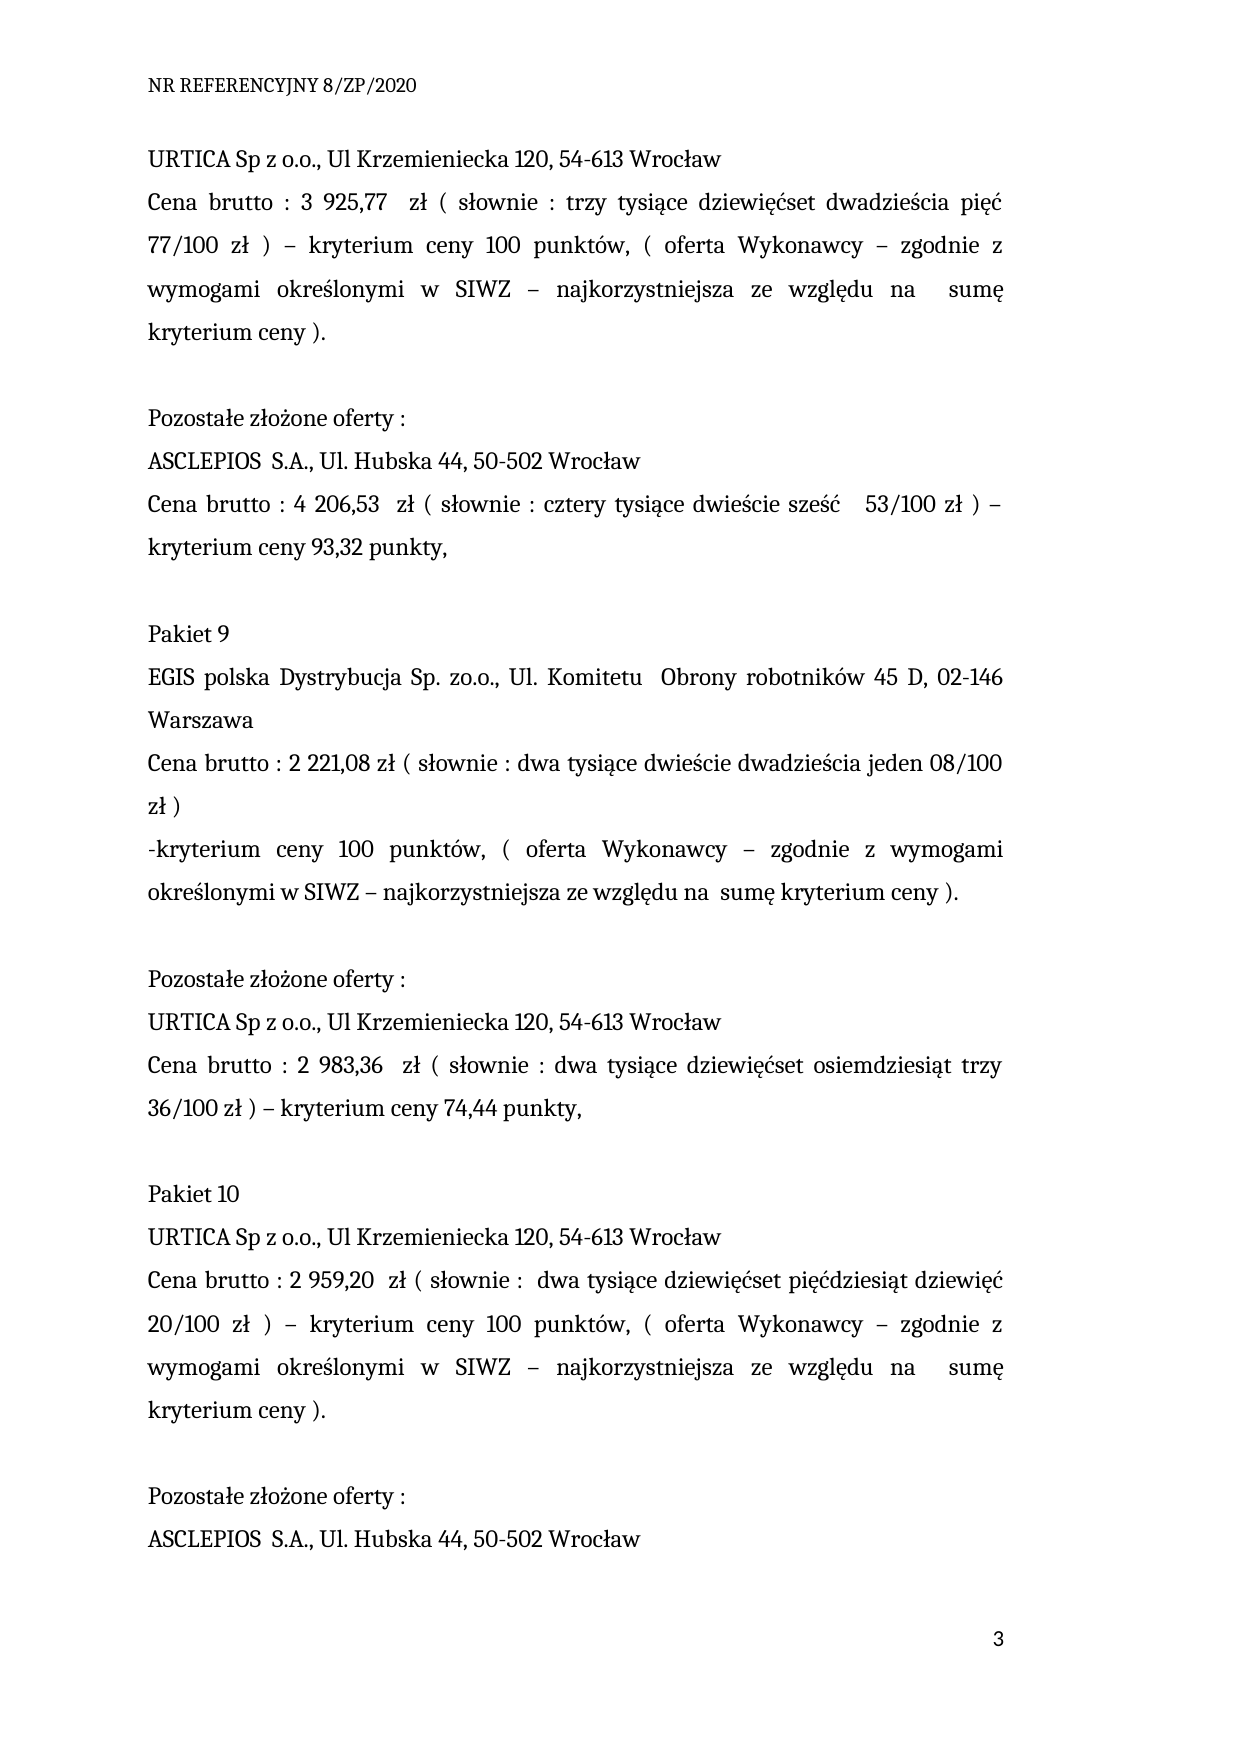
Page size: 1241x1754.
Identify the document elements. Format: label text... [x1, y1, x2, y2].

text ASCLEPIOS S.A., Ul. Hubska 44, 50-502 Wrocław [148, 447, 1004, 476]
text ASCLEPIOS S.A., Ul. Hubska 44, 50-502 Wrocław [148, 1525, 1004, 1554]
text Cena brutto : 2 959,20 zł ( słownie : dwa tysiące dziewięćset pięćdziesiąt dziewięć 20/100 zł ) – kryterium ceny 100 punktów, ( oferta Wykonawcy – zgodnie z wymogami określonymi w SIWZ – najkorzystniejsza ze względu na sumę kryterium ceny ). [148, 1266, 1004, 1424]
text -kryterium ceny 100 punktów, ( oferta Wykonawcy – zgodnie z wymogami określonymi w SIWZ – najkorzystniejsza ze względu na sumę kryterium ceny ). [148, 835, 1004, 907]
text Cena brutto : 2 221,08 zł ( słownie : dwa tysiące dwieście dwadzieścia jeden 08/100 zł ) [148, 749, 1004, 821]
text Cena brutto : 4 206,53 zł ( słownie : cztery tysiące dwieście sześć 53/100 zł ) – kryterium ceny 93,32 punkty, [148, 490, 1004, 562]
text Cena brutto : 2 983,36 zł ( słownie : dwa tysiące dziewięćset osiemdziesiąt trzy 36/100 zł ) – kryterium ceny 74,44 punkty, [148, 1051, 1004, 1123]
text Cena brutto : 3 925,77 zł ( słownie : trzy tysiące dziewięćset dwadzieścia pięć 77/100 zł ) – kryterium ceny 100 punktów, ( oferta Wykonawcy – zgodnie z wymogami określonymi w SIWZ – najkorzystniejsza ze względu na sumę kryterium ceny ). [148, 188, 1004, 346]
text URTICA Sp z o.o., Ul Krzemieniecka 120, 54-613 Wrocław [148, 1008, 1004, 1036]
text Pozostałe złożone oferty : [148, 964, 1004, 993]
text EGIS polska Dystrybucja Sp. zo.o., Ul. Komitetu Obrony robotników 45 D, 02-146 Warszawa [148, 663, 1004, 734]
text Pozostałe złożone oferty : [148, 404, 1004, 433]
text Pozostałe złożone oferty : [148, 1482, 1004, 1511]
text Pakiet 10 [148, 1180, 1004, 1209]
text URTICA Sp z o.o., Ul Krzemieniecka 120, 54-613 Wrocław [148, 1223, 1004, 1252]
text URTICA Sp z o.o., Ul Krzemieniecka 120, 54-613 Wrocław [148, 145, 1004, 174]
text Pakiet 9 [148, 619, 1004, 648]
